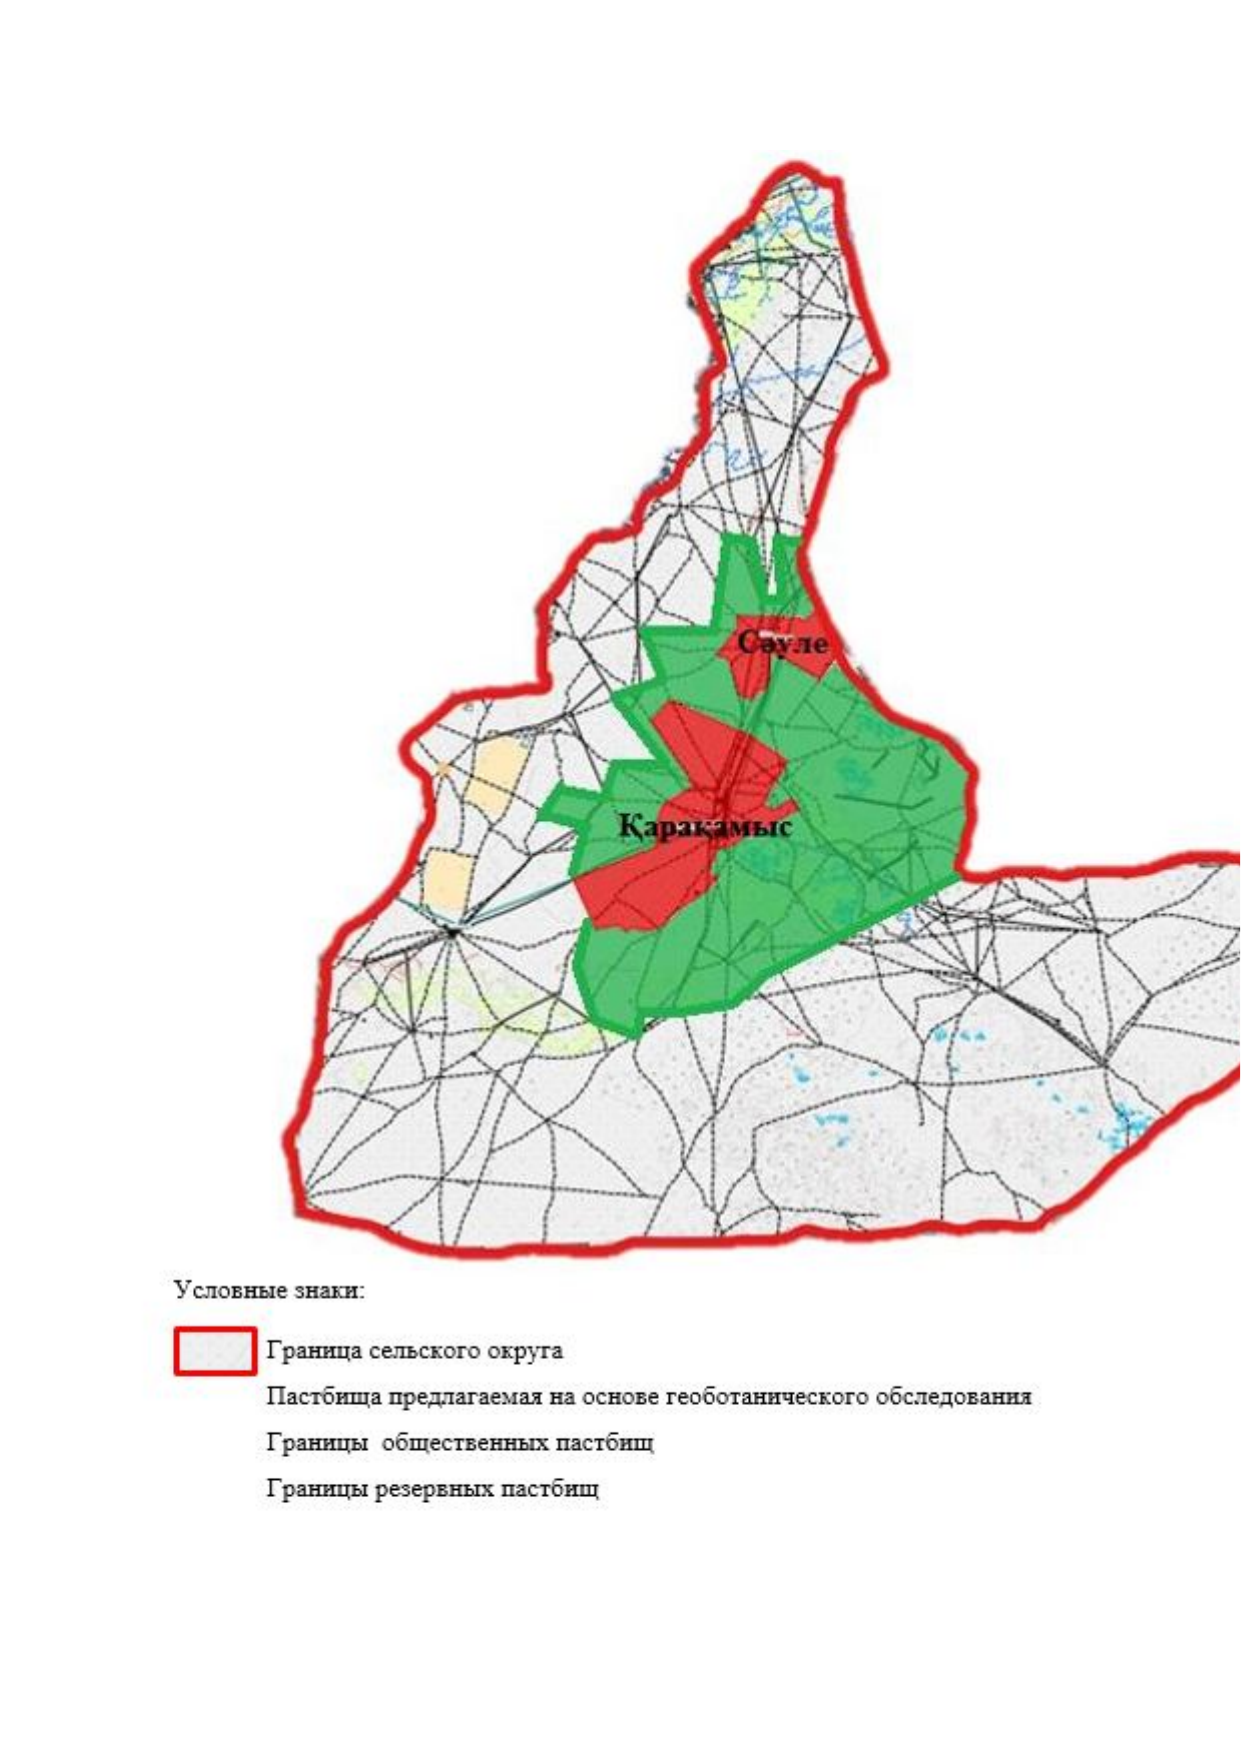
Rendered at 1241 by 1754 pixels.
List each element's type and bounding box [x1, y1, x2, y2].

picture [112, 150, 1241, 1521]
